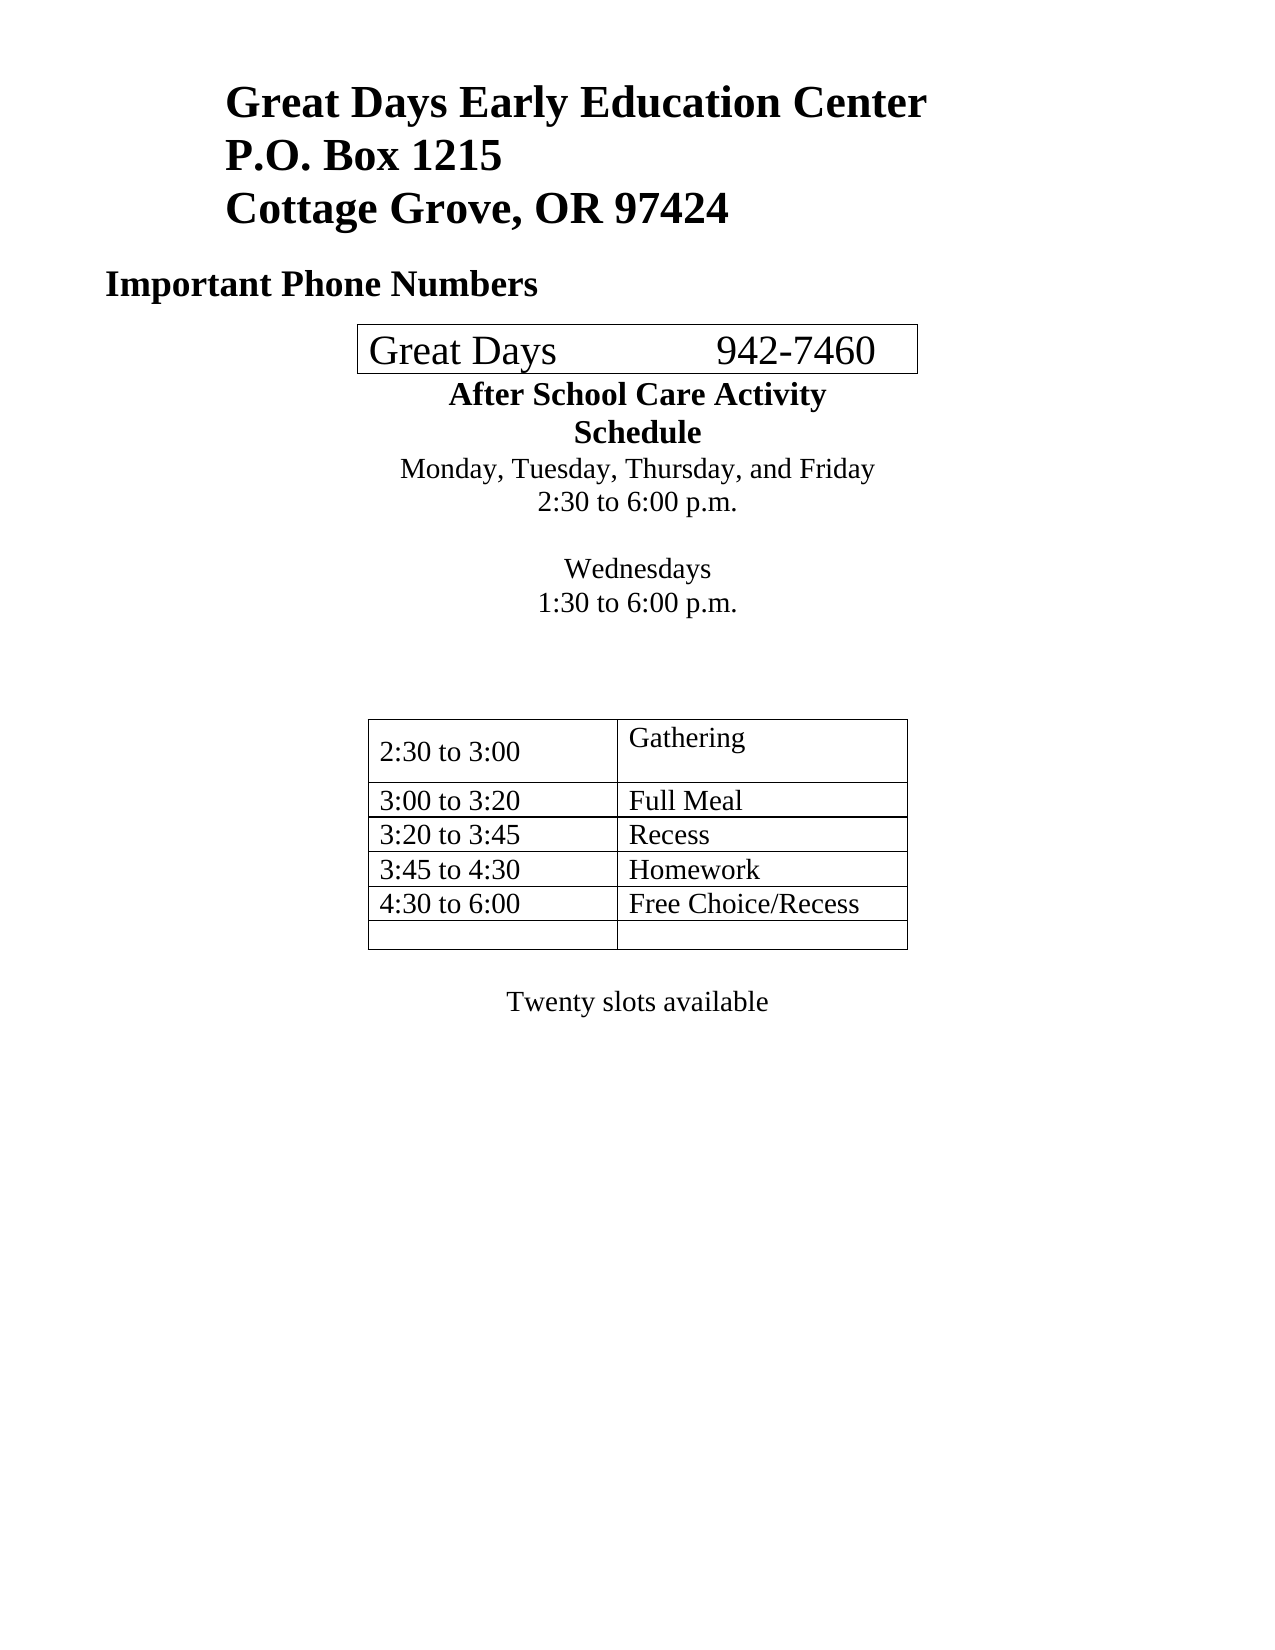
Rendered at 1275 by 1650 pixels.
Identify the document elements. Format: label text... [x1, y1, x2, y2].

table_cell 3:00 to 3:20 [369, 783, 617, 816]
text Twenty slots available [75, 984, 1200, 1017]
table_cell Free Choice/Recess [618, 887, 907, 920]
text After School Care Activity [75, 374, 1200, 412]
table_cell [618, 921, 907, 949]
table_cell Recess [618, 818, 907, 851]
table_header 2:30 to 3:00 [369, 720, 617, 782]
table_cell Homework [618, 852, 907, 886]
table_cell 3:45 to 4:30 [369, 852, 617, 886]
table_cell Full Meal [618, 783, 907, 816]
text Wednesdays [75, 551, 1200, 585]
text Schedule [75, 412, 1200, 451]
text Great Days Early Education Center [150, 75, 1200, 128]
text 2:30 to 6:00 p.m. [75, 484, 1200, 518]
table_header Great Days [358, 325, 705, 373]
table_cell 4:30 to 6:00 [369, 887, 617, 920]
table_header Gathering [618, 720, 907, 782]
text Important Phone Numbers [105, 262, 1200, 305]
table_cell 3:20 to 3:45 [369, 818, 617, 851]
text 1:30 to 6:00 p.m. [75, 585, 1200, 618]
text Monday, Tuesday, Thursday, and Friday [75, 451, 1200, 484]
text P.O. Box 1215 [150, 128, 1200, 180]
table_cell [369, 921, 617, 949]
text Cottage Grove, OR 97424 [150, 180, 1200, 233]
table_header 942-7460 [705, 325, 917, 373]
